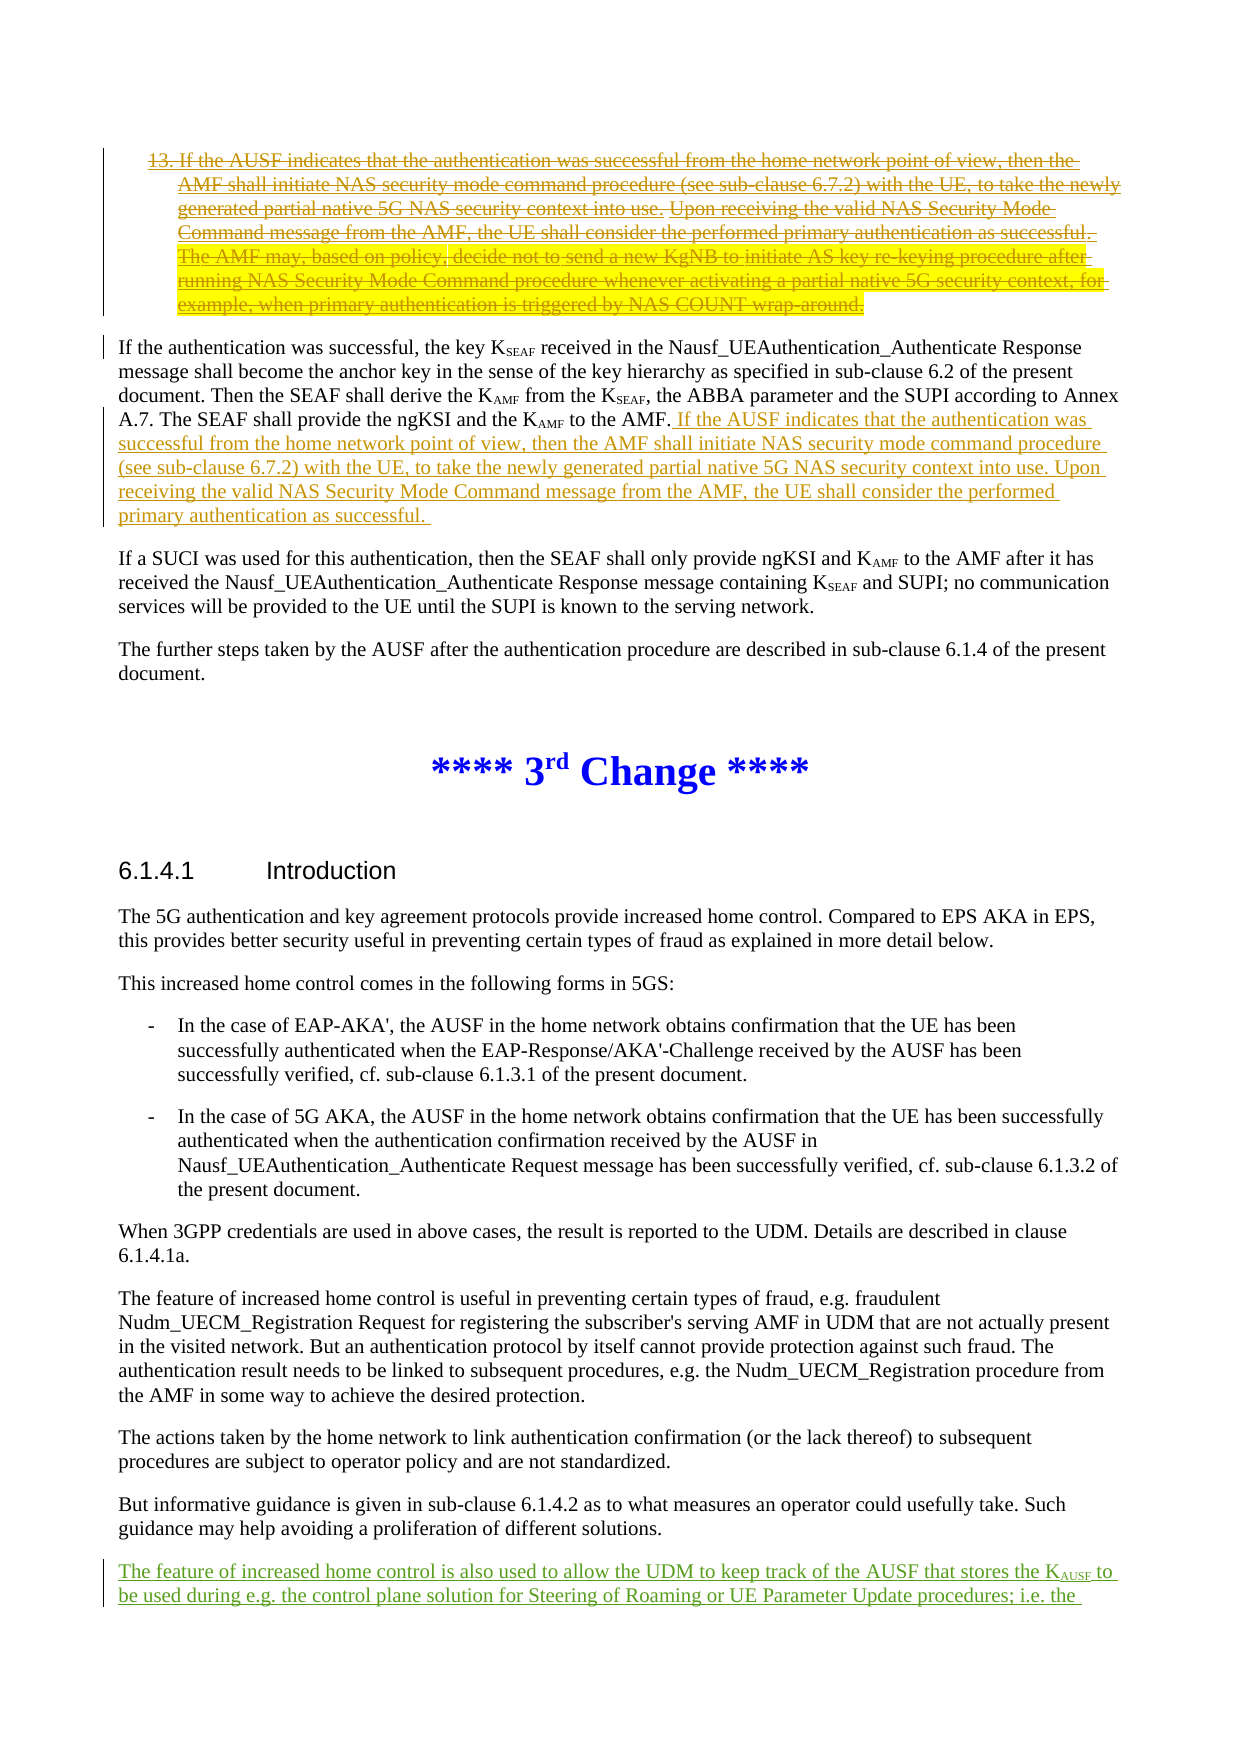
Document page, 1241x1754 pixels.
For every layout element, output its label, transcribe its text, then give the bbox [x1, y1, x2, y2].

text If a SUCI was used for this authentication, then the SEAF shall only provide ngKSI and KAMF to the AMF after it has received the Nausf_UEAuthentication_Authenticate Response message containing KSEAF and SUPI; no communication services will be provided to the UE until the SUPI is known to the serving network. [118, 546, 1122, 618]
text If the authentication was successful, the key KSEAF received in the Nausf_UEAuthentication_Authenticate Response message shall become the anchor key in the sense of the key hierarchy as specified in sub-clause 6.2 of the present document. Then the SEAF shall derive the KAMF from the KSEAF, the ABBA parameter and the SUPI according to Annex A.7. The SEAF shall provide the ngKSI and the KAMF to the AMF. [118, 335, 1122, 527]
text The actions taken by the home network to link authentication confirmation (or the lack thereof) to subsequent procedures are subject to operator policy and are not standardized. [118, 1425, 1122, 1473]
text - In the case of EAP-AKA', the AUSF in the home network obtains confirmation that the UE has been successfully authenticated when the EAP-Response/AKA'-Challenge received by the AUSF has been successfully verified, cf. sub-clause 6.1.3.1 of the present document. [148, 1013, 1122, 1086]
text This increased home control comes in the following forms in 5GS: [118, 971, 1122, 995]
text 6.1.4.1 Introduction [118, 856, 1122, 885]
text **** 3rd Change **** [118, 747, 1122, 795]
text The 5G authentication and key agreement protocols provide increased home control. Compared to EPS AKA in EPS, this provides better security useful in preventing certain types of fraud as explained in more detail below. [118, 904, 1122, 952]
text The feature of increased home control is useful in preventing certain types of fraud, e.g. fraudulent Nudm_UECM_Registration Request for registering the subscriber's serving AMF in UDM that are not actually present in the visited network. But an authentication protocol by itself cannot provide protection against such fraud. The authentication result needs to be linked to subsequent procedures, e.g. the Nudm_UECM_Registration procedure from the AMF in some way to achieve the desired protection. [118, 1286, 1122, 1407]
text When 3GPP credentials are used in above cases, the result is reported to the UDM. Details are described in clause 6.1.4.1a. [118, 1219, 1122, 1267]
text - In the case of 5G AKA, the AUSF in the home network obtains confirmation that the UE has been successfully authenticated when the authentication confirmation received by the AUSF in Nausf_UEAuthentication_Authenticate Request message has been successfully verified, cf. sub-clause 6.1.3.2 of the present document. [148, 1104, 1122, 1201]
text But informative guidance is given in sub-clause 6.1.4.2 as to what measures an operator could usefully take. Such guidance may help avoiding a proliferation of different solutions. [118, 1492, 1122, 1540]
text The further steps taken by the AUSF after the authentication procedure are described in sub-clause 6.1.4 of the present document. [118, 637, 1122, 685]
